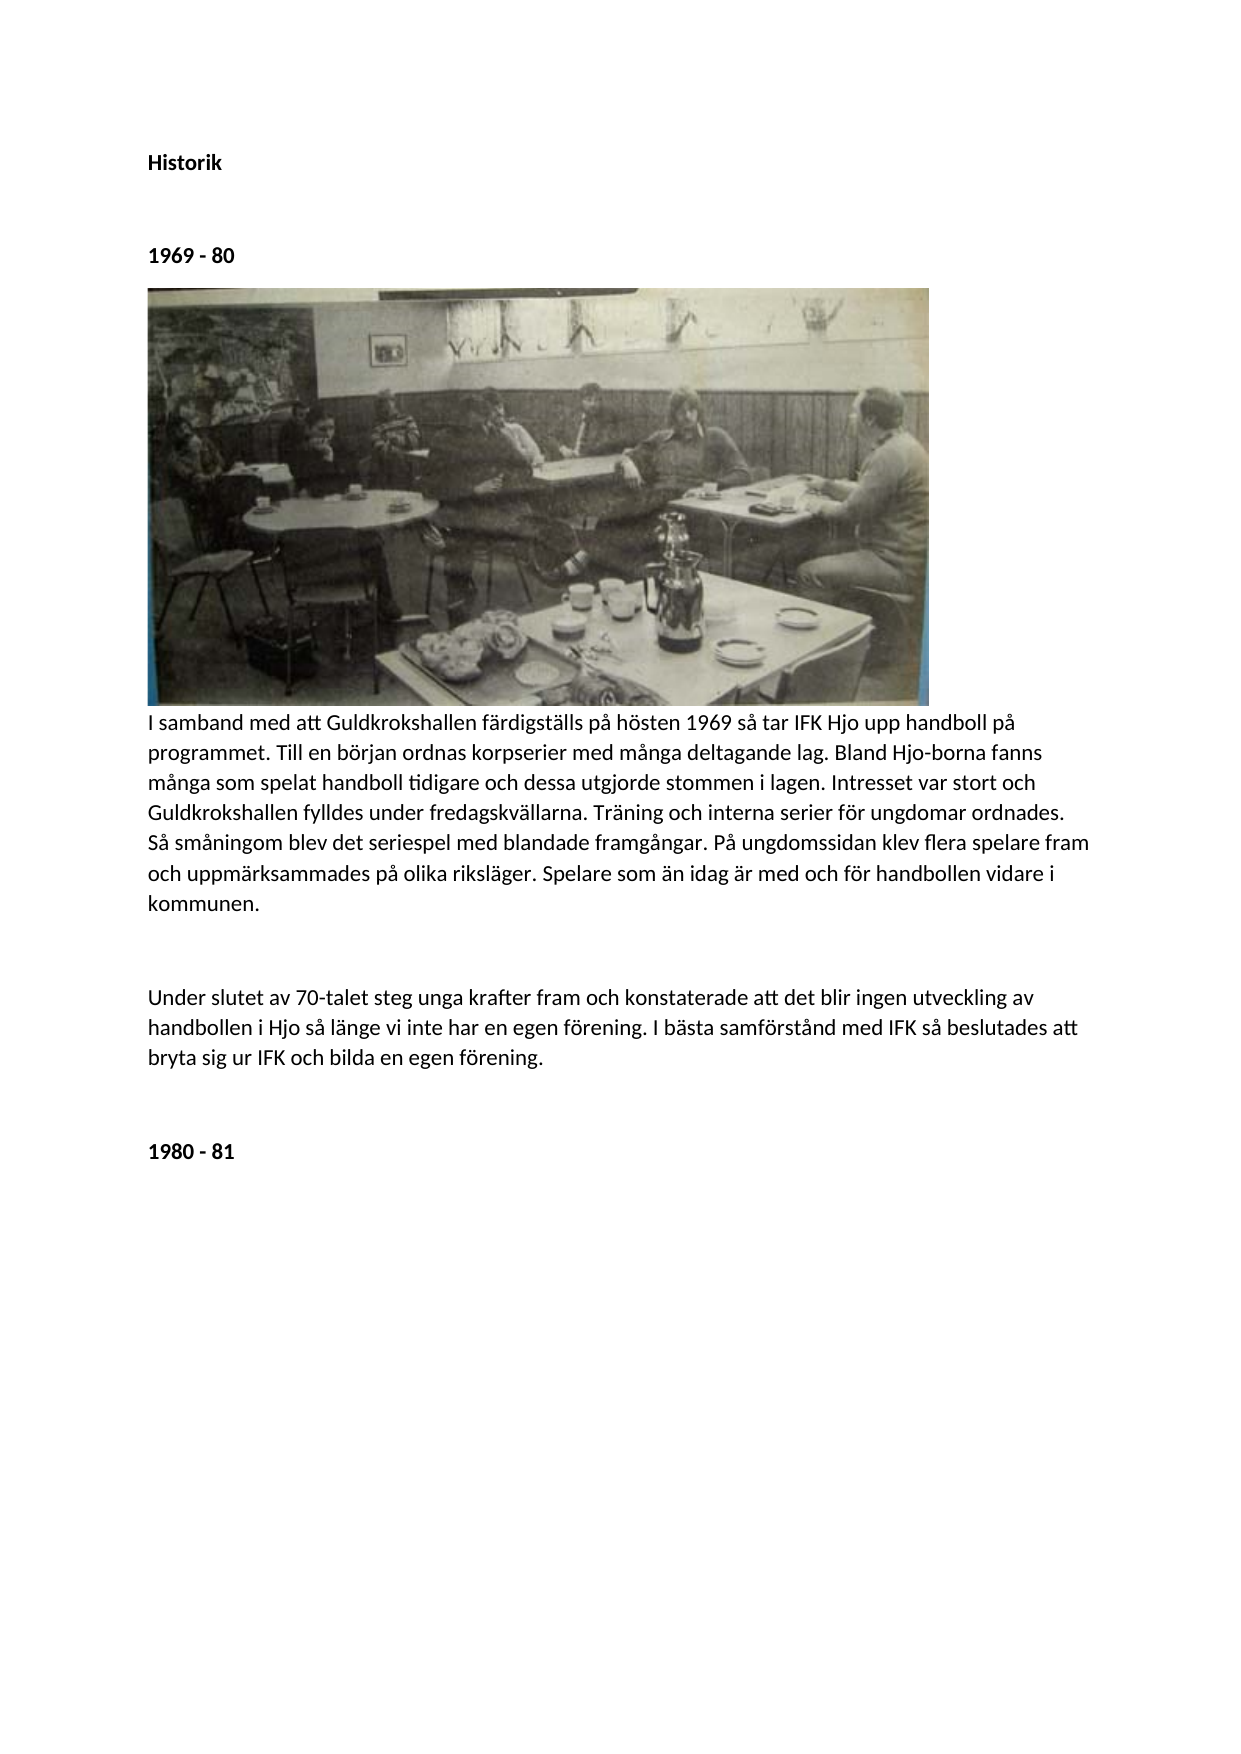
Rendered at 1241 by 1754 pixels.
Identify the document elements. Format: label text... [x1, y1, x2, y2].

text 1969 - 80 [148, 241, 1093, 269]
text 1980 - 81 [148, 1137, 1093, 1165]
picture [147, 288, 929, 706]
text Under slutet av 70-talet steg unga krafter fram och konstaterade att det blir ingen utveckling av handbollen i Hjo så länge vi inte har en egen förening. I bästa samförstånd med IFK så beslutades att bryta sig ur IFK och bilda en egen förening. [148, 983, 1093, 1071]
text Historik [148, 148, 1093, 176]
